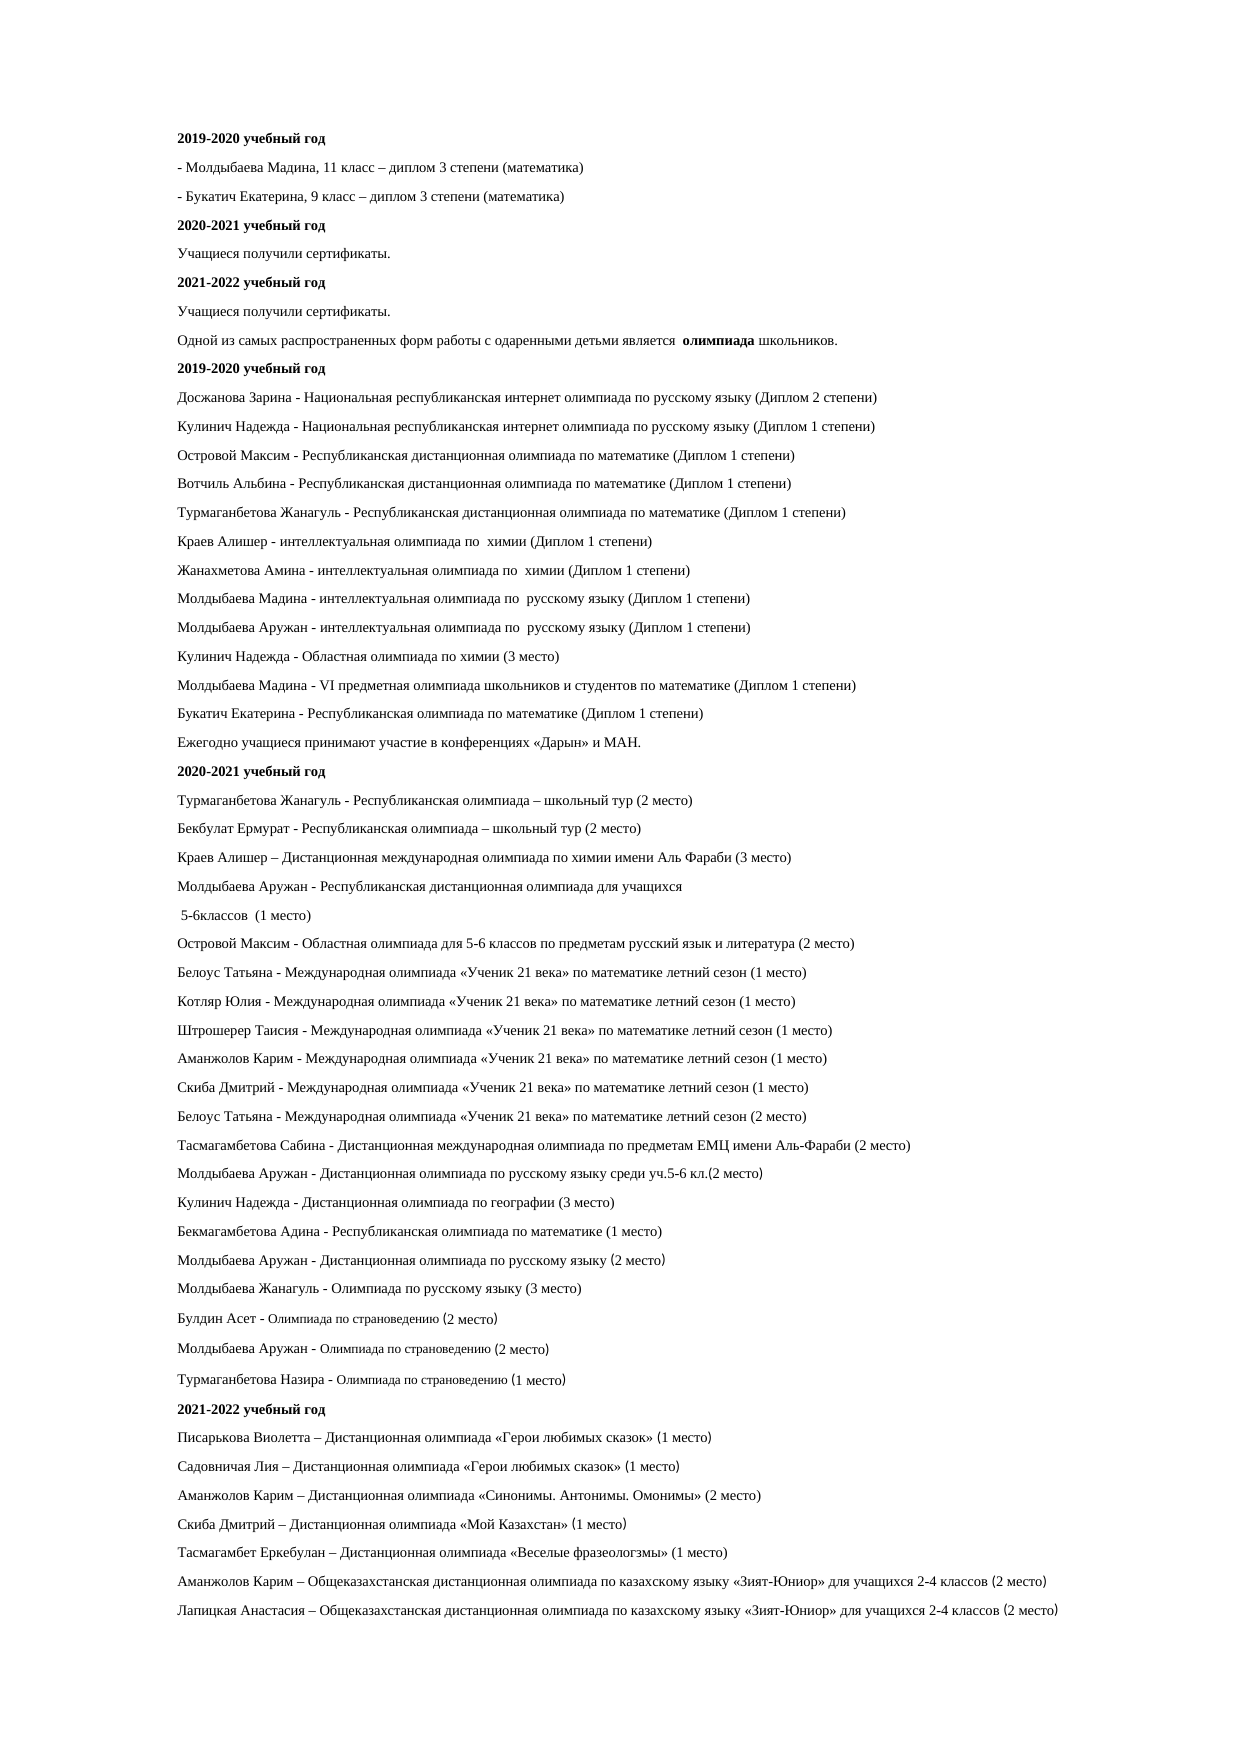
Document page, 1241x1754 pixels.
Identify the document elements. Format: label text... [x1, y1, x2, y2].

text Скиба Дмитрий - Международная олимпиада «Ученик 21 века» по математике летний сезон (1 место) [177, 1067, 1152, 1096]
text Садовничая Лия – Дистанционная олимпиада «Герои любимых сказок» (1 место) [177, 1446, 1152, 1475]
text Молдыбаева Аружан - интеллектуальная олимпиада по русскому языку (Диплом 1 степени) [177, 607, 1152, 636]
text Молдыбаева Аружан - Дистанционная олимпиада по русскому языку среди уч.5-6 кл.(2 место) [177, 1153, 1152, 1182]
text Аманжолов Карим – Общеказахстанская дистанционная олимпиада по казахскому языку «Зият-Юниор» для учащихся 2-4 классов (2 место) [177, 1561, 1152, 1590]
text Вотчиль Альбина - Республиканская дистанционная олимпиада по математике (Диплом 1 степени) [177, 463, 1152, 492]
text Турмаганбетова Жанагуль - Республиканская дистанционная олимпиада по математике (Диплом 1 степени) [177, 492, 1152, 521]
text Молдыбаева Аружан - Дистанционная олимпиада по русскому языку (2 место) [177, 1239, 1152, 1268]
text Котляр Юлия - Международная олимпиада «Ученик 21 века» по математике летний сезон (1 место) [177, 981, 1152, 1009]
text Молдыбаева Аружан - Республиканская дистанционная олимпиада для учащихся [177, 866, 1152, 894]
text Краев Алишер - интеллектуальная олимпиада по химии (Диплом 1 степени) [177, 521, 1152, 549]
text 2019-2020 учебный год [177, 348, 1152, 377]
text Учащиеся получили сертификаты. [177, 291, 1152, 319]
text Молдыбаева Аружан - Олимпиада по страноведению (2 место) [177, 1327, 1152, 1358]
text Островой Максим - Республиканская дистанционная олимпиада по математике (Диплом 1 степени) [177, 434, 1152, 463]
text 2020-2021 учебный год [177, 751, 1152, 779]
text Лапицкая Анастасия – Общеказахстанская дистанционная олимпиада по казахскому языку «Зият-Юниор» для учащихся 2-4 классов (2 место) [177, 1590, 1152, 1618]
text Турмаганбетова Назира - Олимпиада по страноведению (1 место) [177, 1358, 1152, 1388]
text Букатич Екатерина - Республиканская олимпиада по математике (Диплом 1 степени) [177, 693, 1152, 722]
text Молдыбаева Мадина - VI предметная олимпиада школьников и студентов по математике (Диплом 1 степени) [177, 664, 1152, 693]
text Ежегодно учащиеся принимают участие в конференциях «Дарын» и МАН. [177, 722, 1152, 751]
text Кулинич Надежда - Областная олимпиада по химии (3 место) [177, 636, 1152, 664]
text Писарькова Виолетта – Дистанционная олимпиада «Герои любимых сказок» (1 место) [177, 1417, 1152, 1446]
text 2021-2022 учебный год [177, 1388, 1152, 1417]
text Штрошерер Таисия - Международная олимпиада «Ученик 21 века» по математике летний сезон (1 место) [177, 1009, 1152, 1038]
text Скиба Дмитрий – Дистанционная олимпиада «Мой Казахстан» (1 место) [177, 1503, 1152, 1532]
text Кулинич Надежда - Дистанционная олимпиада по географии (3 место) [177, 1182, 1152, 1211]
text Бекбулат Ермурат - Республиканская олимпиада – школьный тур (2 место) [177, 808, 1152, 837]
text Аманжолов Карим – Дистанционная олимпиада «Синонимы. Антонимы. Омонимы» (2 место) [177, 1475, 1152, 1503]
text Белоус Татьяна - Международная олимпиада «Ученик 21 века» по математике летний сезон (2 место) [177, 1096, 1152, 1124]
text - Молдыбаева Мадина, 11 класс – диплом 3 степени (математика) [177, 147, 1152, 176]
text 2019-2020 учебный год [177, 118, 1152, 147]
text Молдыбаева Мадина - интеллектуальная олимпиада по русскому языку (Диплом 1 степени) [177, 578, 1152, 607]
text Белоус Татьяна - Международная олимпиада «Ученик 21 века» по математике летний сезон (1 место) [177, 952, 1152, 981]
text Тасмагамбетова Сабина - Дистанционная международная олимпиада по предметам ЕМЦ имени Аль-Фараби (2 место) [177, 1124, 1152, 1153]
text Жанахметова Амина - интеллектуальная олимпиада по химии (Диплом 1 степени) [177, 549, 1152, 578]
text Кулинич Надежда - Национальная республиканская интернет олимпиада по русскому языку (Диплом 1 степени) [177, 406, 1152, 434]
text Учащиеся получили сертификаты. [177, 233, 1152, 262]
text Досжанова Зарина - Национальная республиканская интернет олимпиада по русскому языку (Диплом 2 степени) [177, 377, 1152, 406]
text Булдин Асет - Олимпиада по страноведению (2 место) [177, 1297, 1152, 1327]
text Турмаганбетова Жанагуль - Республиканская олимпиада – школьный тур (2 место) [177, 779, 1152, 808]
text Аманжолов Карим - Международная олимпиада «Ученик 21 века» по математике летний сезон (1 место) [177, 1038, 1152, 1067]
text - Букатич Екатерина, 9 класс – диплом 3 степени (математика) [177, 176, 1152, 204]
text Бекмагамбетова Адина - Республиканская олимпиада по математике (1 место) [177, 1211, 1152, 1239]
text 2020-2021 учебный год [177, 204, 1152, 233]
text Островой Максим - Областная олимпиада для 5-6 классов по предметам русский язык и литература (2 место) [177, 923, 1152, 952]
text 5-6классов (1 место) [177, 894, 1152, 923]
text Тасмагамбет Еркебулан – Дистанционная олимпиада «Веселые фразеологзмы» (1 место) [177, 1532, 1152, 1561]
text Краев Алишер – Дистанционная международная олимпиада по химии имени Аль Фараби (3 место) [177, 837, 1152, 866]
text Одной из самых распространенных форм работы с одаренными детьми является олимпиада школьников. [177, 319, 1152, 348]
text Молдыбаева Жанагуль - Олимпиада по русскому языку (3 место) [177, 1268, 1152, 1297]
text 2021-2022 учебный год [177, 262, 1152, 291]
